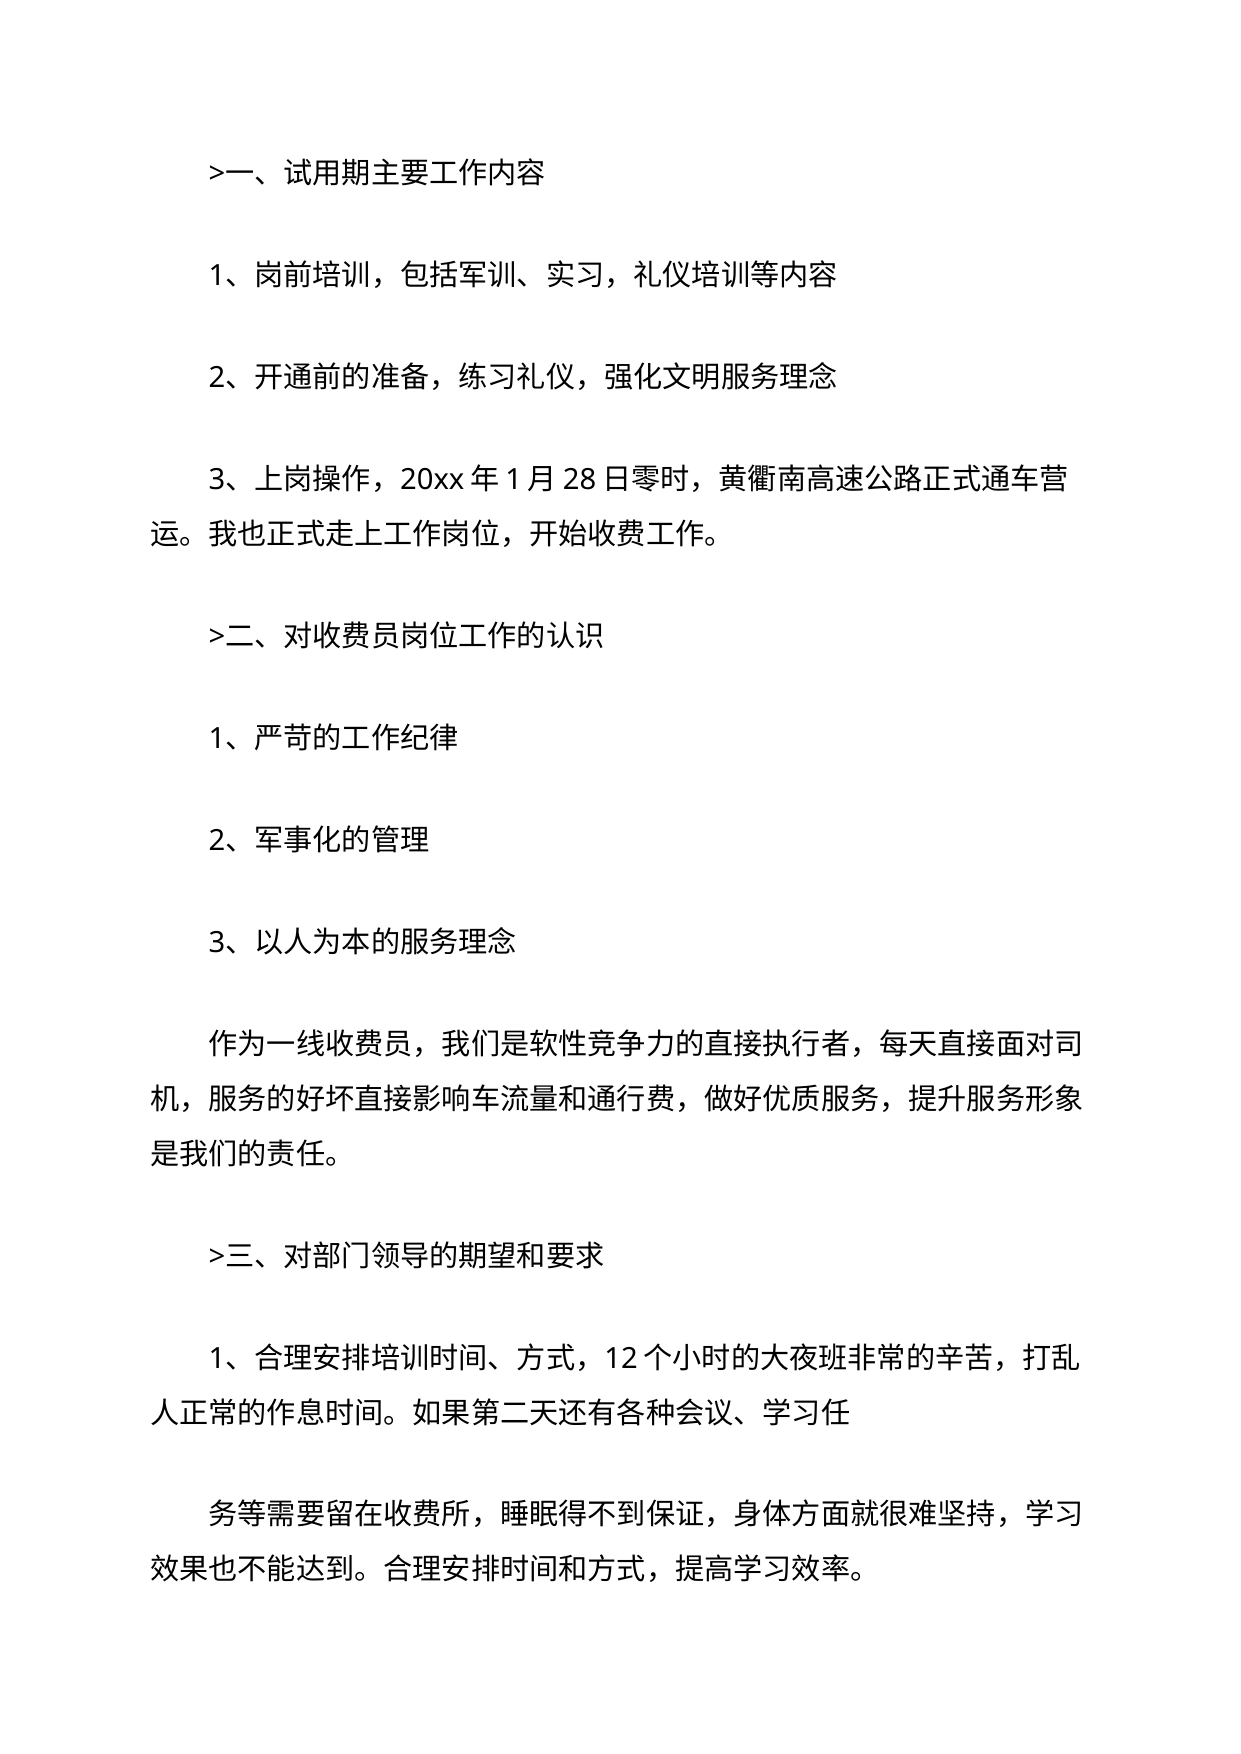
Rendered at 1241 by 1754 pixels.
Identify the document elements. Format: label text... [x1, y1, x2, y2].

text 1、岗前培训，包括军训、实习，礼仪培训等内容 [150, 252, 1090, 294]
text 作为一线收费员，我们是软性竞争力的直接执行者，每天直接面对司机，服务的好坏直接影响车流量和通行费，做好优质服务，提升服务形象是我们的责任。 [150, 1021, 1090, 1173]
text 1、严苛的工作纪律 [150, 715, 1090, 757]
text >三、对部门领导的期望和要求 [150, 1232, 1090, 1274]
text >一、试用期主要工作内容 [150, 150, 1090, 192]
text 2、军事化的管理 [150, 817, 1090, 859]
text 3、上岗操作，20xx年1月28日零时，黄衢南高速公路正式通车营运。我也正式走上工作岗位，开始收费工作。 [150, 456, 1090, 553]
text 2、开通前的准备，练习礼仪，强化文明服务理念 [150, 354, 1090, 396]
text 1、合理安排培训时间、方式，12个小时的大夜班非常的辛苦，打乱人正常的作息时间。如果第二天还有各种会议、学习任 [150, 1334, 1090, 1431]
text 务等需要留在收费所，睡眠得不到保证，身体方面就很难坚持，学习效果也不能达到。合理安排时间和方式，提高学习效率。 [150, 1491, 1090, 1588]
text >二、对收费员岗位工作的认识 [150, 613, 1090, 655]
text 3、以人为本的服务理念 [150, 919, 1090, 961]
